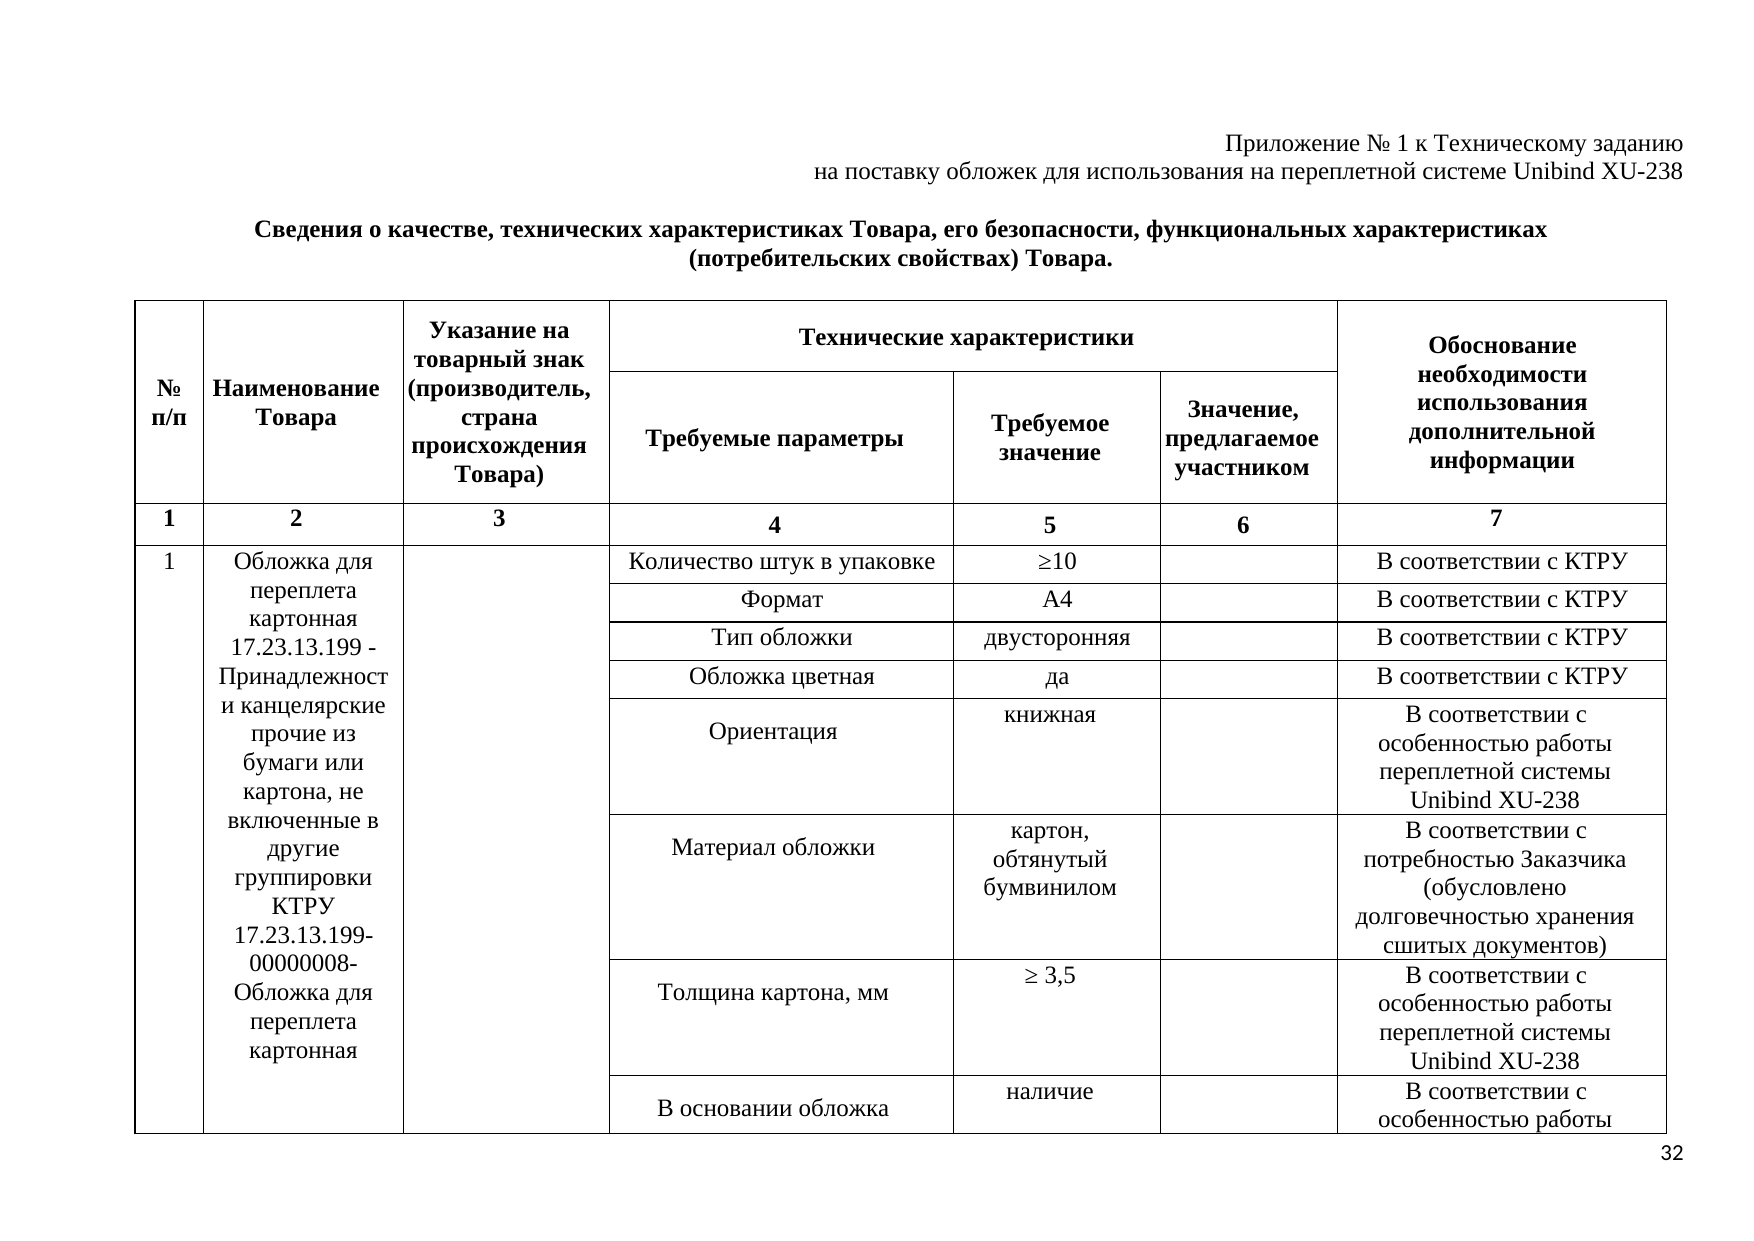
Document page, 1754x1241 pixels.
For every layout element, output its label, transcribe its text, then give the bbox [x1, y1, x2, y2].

table_cell двусторонняя [954, 623, 1160, 660]
table_cell Обложка для переплета картонная 17.23.13.199 - Принадлежности канцелярские прочие из бумаги или картона, не включенные в другие группировки КТРУ 17.23.13.199-00000008- Обложка для переплета картонная [204, 546, 403, 1133]
table_cell В соответствии с КТРУ [1338, 661, 1666, 698]
table_cell В соответствии с особенностью работы переплетной системы Unibind XU-238 [1338, 699, 1666, 814]
table_header Наименование Товара [204, 301, 403, 502]
text (потребительских свойствах) Товара. [118, 243, 1683, 271]
table_cell [1161, 623, 1337, 660]
table_cell 3 [404, 504, 609, 545]
table_cell Материал обложки [610, 815, 953, 959]
table_cell 1 [136, 546, 203, 1133]
table_cell Обложка цветная [610, 661, 953, 698]
table_cell [1161, 960, 1337, 1075]
table_cell Формат [610, 584, 953, 621]
table_cell Тип обложки [610, 623, 953, 660]
table_cell 7 [1338, 504, 1666, 545]
table_cell Требуемое значение [954, 372, 1160, 502]
table_header Технические характеристики [610, 301, 1337, 371]
table_cell В соответствии с потребностью Заказчика (обусловлено долговечностью хранения сшитых документов) [1338, 815, 1666, 959]
table_cell [1161, 661, 1337, 698]
table_cell 6 [1161, 504, 1337, 545]
table_cell Ориентация [610, 699, 953, 814]
table_cell В соответствии с КТРУ [1338, 546, 1666, 583]
table_cell 5 [954, 504, 1160, 545]
table_cell Количество штук в упаковке [610, 546, 953, 583]
table_cell Требуемые параметры [610, 372, 953, 502]
table_cell [1161, 699, 1337, 814]
table_cell Толщина картона, мм [610, 960, 953, 1075]
table_header Обоснование необходимости использования дополнительной информации [1338, 301, 1666, 502]
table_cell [1338, 1076, 1666, 1133]
table_cell наличие [954, 1076, 1160, 1133]
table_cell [1338, 960, 1666, 1075]
table_cell В соответствии с КТРУ [1338, 623, 1666, 660]
table_cell 2 [204, 504, 403, 545]
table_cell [610, 1076, 953, 1133]
table_cell В соответствии с КТРУ [1338, 584, 1666, 621]
text Сведения о качестве, технических характеристиках Товара, его безопасности, функциональных характеристиках [118, 214, 1683, 243]
table_cell [1161, 584, 1337, 621]
table_cell Значение, предлагаемое участником [1161, 372, 1337, 502]
table_cell 1 [136, 504, 203, 545]
table_cell [1161, 815, 1337, 959]
table_cell картон, обтянутый бумвинилом [954, 815, 1160, 959]
text на поставку обложек для использования на переплетной системе Unibind XU-238 [118, 156, 1683, 185]
table_cell [1161, 546, 1337, 583]
table_cell ≥10 [954, 546, 1160, 583]
table_header № п/п [136, 301, 203, 502]
table_cell 4 [610, 504, 953, 545]
table_header Указание на товарный знак (производитель, страна происхождения Товара) [404, 301, 609, 502]
table_cell [1161, 1076, 1337, 1133]
table_cell книжная [954, 699, 1160, 814]
table_cell А4 [954, 584, 1160, 621]
table_cell ≥ 3,5 [954, 960, 1160, 1075]
text Приложение № 1 к Техническому заданию [118, 128, 1683, 156]
table_cell да [954, 661, 1160, 698]
table_cell [404, 546, 609, 1133]
